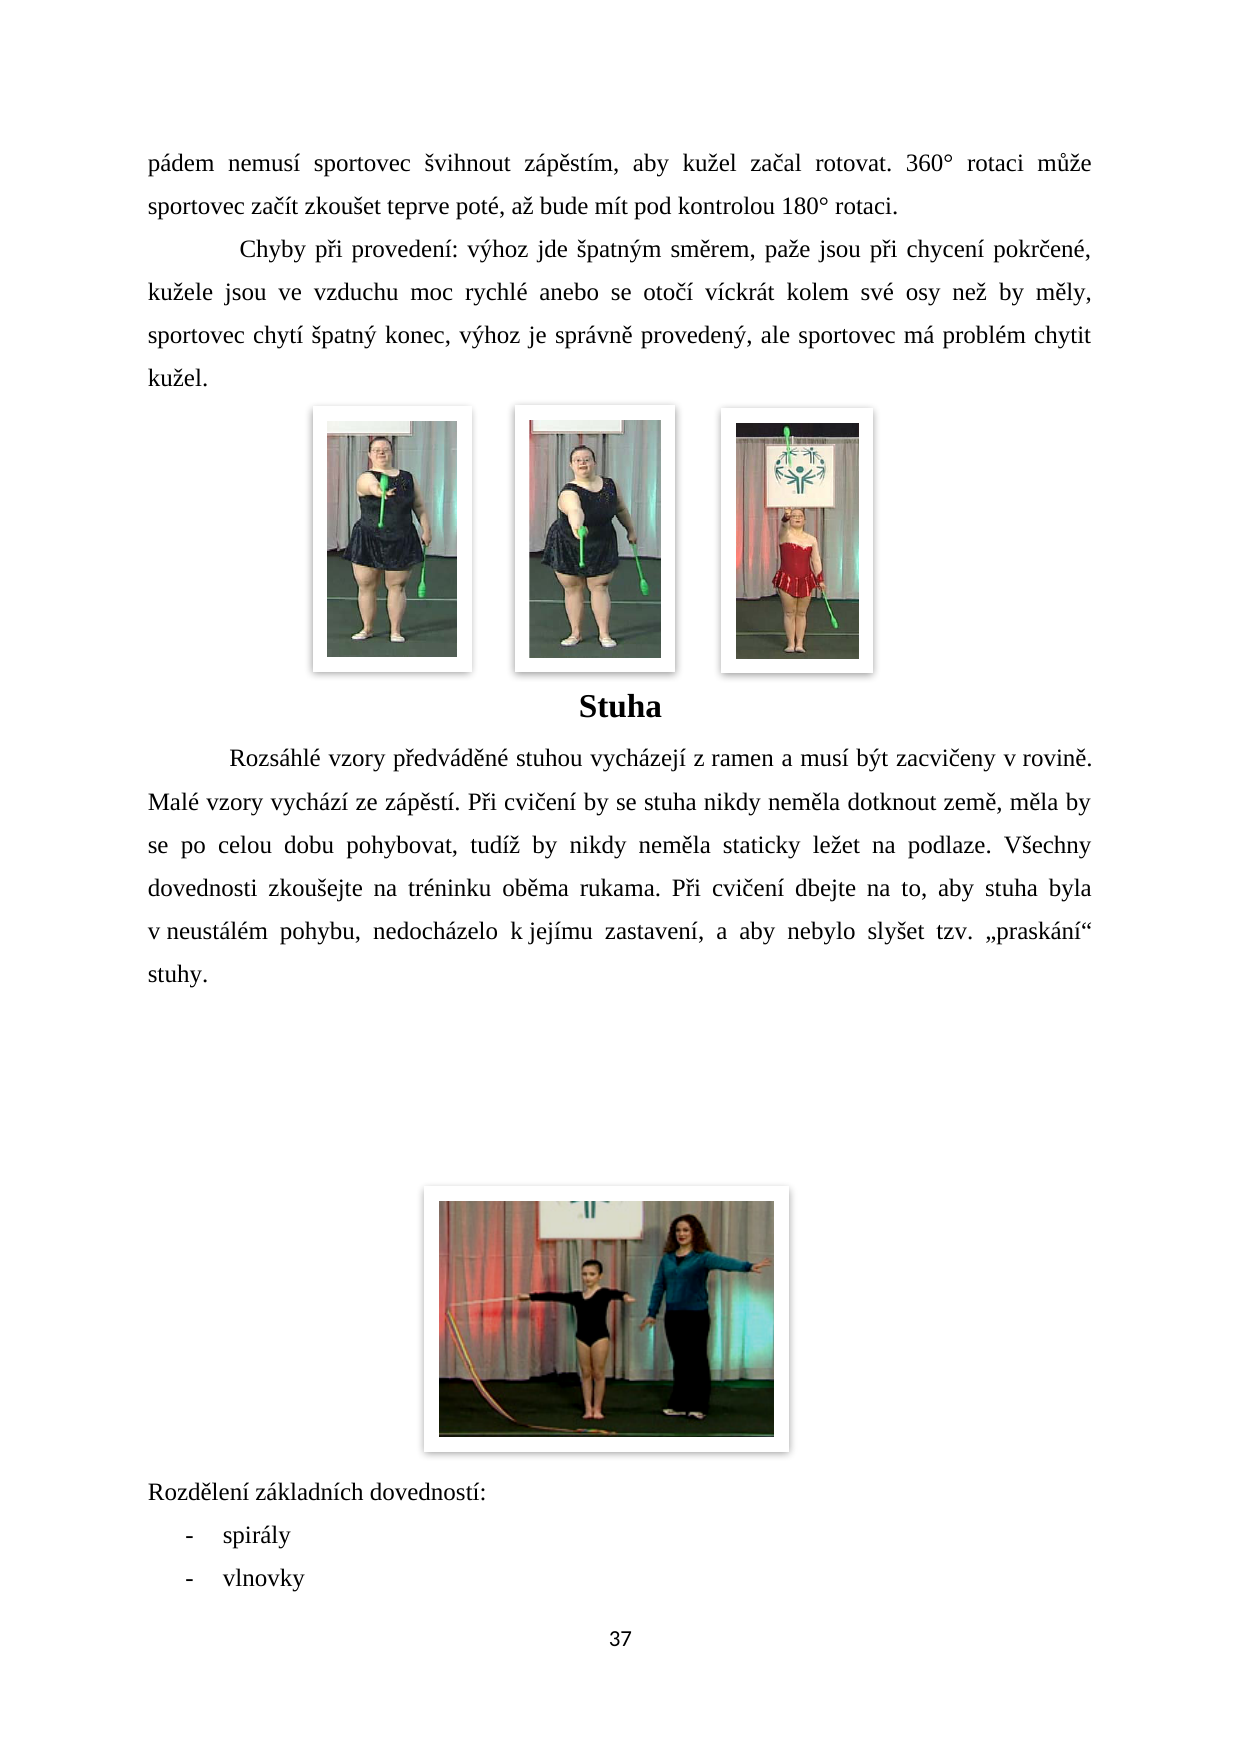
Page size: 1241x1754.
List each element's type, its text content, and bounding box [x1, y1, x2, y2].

subtitle Stuha [148, 686, 1093, 724]
list vlnovky [185, 1563, 1093, 1592]
text Rozsáhlé vzory předváděné stuhou vycházejí z ramen a musí být zacvičeny v rovině. Malé vzory vychází ze zápěstí. Při cvičení by se stuha nikdy neměla dotknout země, měla by se po celou dobu pohybovat, tudíž by nikdy neměla staticky ležet na podlaze. Všechny dovednosti zkoušejte na tréninku oběma rukama. Při cvičení dbejte na to, aby stuha byla v neustálém pohybu, nedocházelo k jejímu zastavení, a aby nebylo slyšet tzv. „praskání“ stuhy. [148, 743, 1093, 988]
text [148, 148, 1093, 219]
list spirály [185, 1520, 1093, 1548]
text Rozdělení základních dovedností: [148, 1477, 1093, 1505]
text Chyby při provedení: výhoz jde špatným směrem, paže jsou při chycení pokrčené, kužele jsou ve vzduchu moc rychlé anebo se otočí víckrát kolem své osy než by měly, sportovec chytí špatný konec, výhoz je správně provedený, ale sportovec má problém chytit kužel. [148, 234, 1093, 392]
